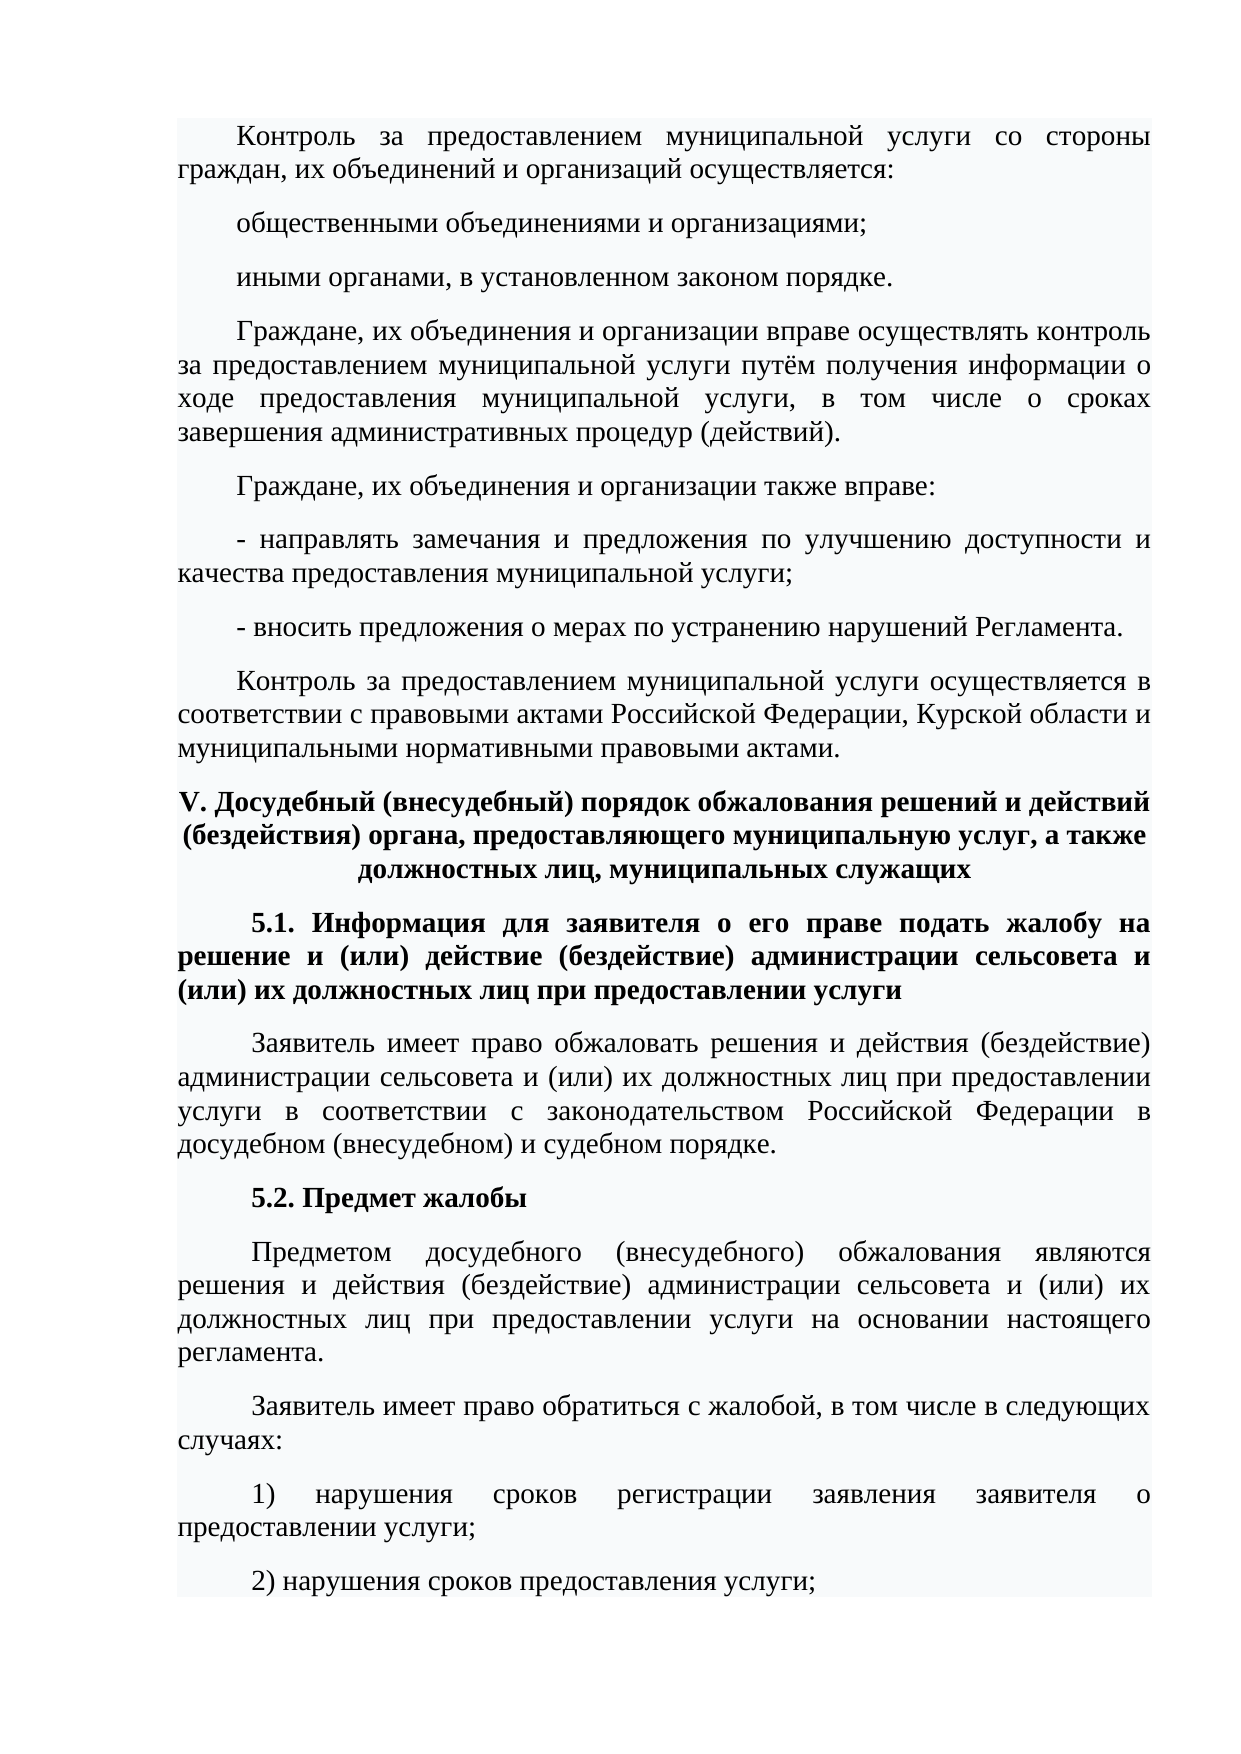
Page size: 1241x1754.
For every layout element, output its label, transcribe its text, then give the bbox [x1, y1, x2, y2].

text Предметом досудебного (внесудебного) обжалования являются решения и действия (бездействие) администрации сельсовета и (или) их должностных лиц при предоставлении услуги на основании настоящего регламента. [177, 1234, 1152, 1368]
text - направлять замечания и предложения по улучшению доступности и качества предоставления муниципальной услуги; [177, 522, 1152, 589]
text Контроль за предоставлением муниципальной услуги осуществляется в соответствии с правовыми актами Российской Федерации, Курской области и муниципальными нормативными правовыми актами. [177, 663, 1152, 763]
text общественными объединениями и организациями; [177, 206, 1152, 239]
text Заявитель имеет право обжаловать решения и действия (бездействие) администрации сельсовета и (или) их должностных лиц при предоставлении услуги в соответствии с законодательством Российской Федерации в досудебном (внесудебном) и судебном порядке. [177, 1026, 1152, 1160]
text 2) нарушения сроков предоставления услуги; [177, 1563, 1152, 1597]
text Граждане, их объединения и организации также вправе: [177, 468, 1152, 501]
text Граждане, их объединения и организации вправе осуществлять контроль за предоставлением муниципальной услуги путём получения информации о ходе предоставления муниципальной услуги, в том числе о сроках завершения административных процедур (действий). [177, 313, 1152, 447]
text V. Досудебный (внесудебный) порядок обжалования решений и действий (бездействия) органа, предоставляющего муниципальную услуг, а также должностных лиц, муниципальных служащих [177, 784, 1152, 884]
text 5.2. Предмет жалобы [177, 1180, 1152, 1214]
text Заявитель имеет право обратиться с жалобой, в том числе в следующих случаях: [177, 1388, 1152, 1456]
text 1) нарушения сроков регистрации заявления заявителя о предоставлении услуги; [177, 1476, 1152, 1543]
text Контроль за предоставлением муниципальной услуги со стороны граждан, их объединений и организаций осуществляется: [177, 118, 1152, 185]
text иными органами, в установленном законом порядке. [177, 259, 1152, 293]
text 5.1. Информация для заявителя о его праве подать жалобу на решение и (или) действие (бездействие) администрации сельсовета и (или) их должностных лиц при предоставлении услуги [177, 905, 1152, 1005]
text - вносить предложения о мерах по устранению нарушений Регламента. [177, 609, 1152, 642]
